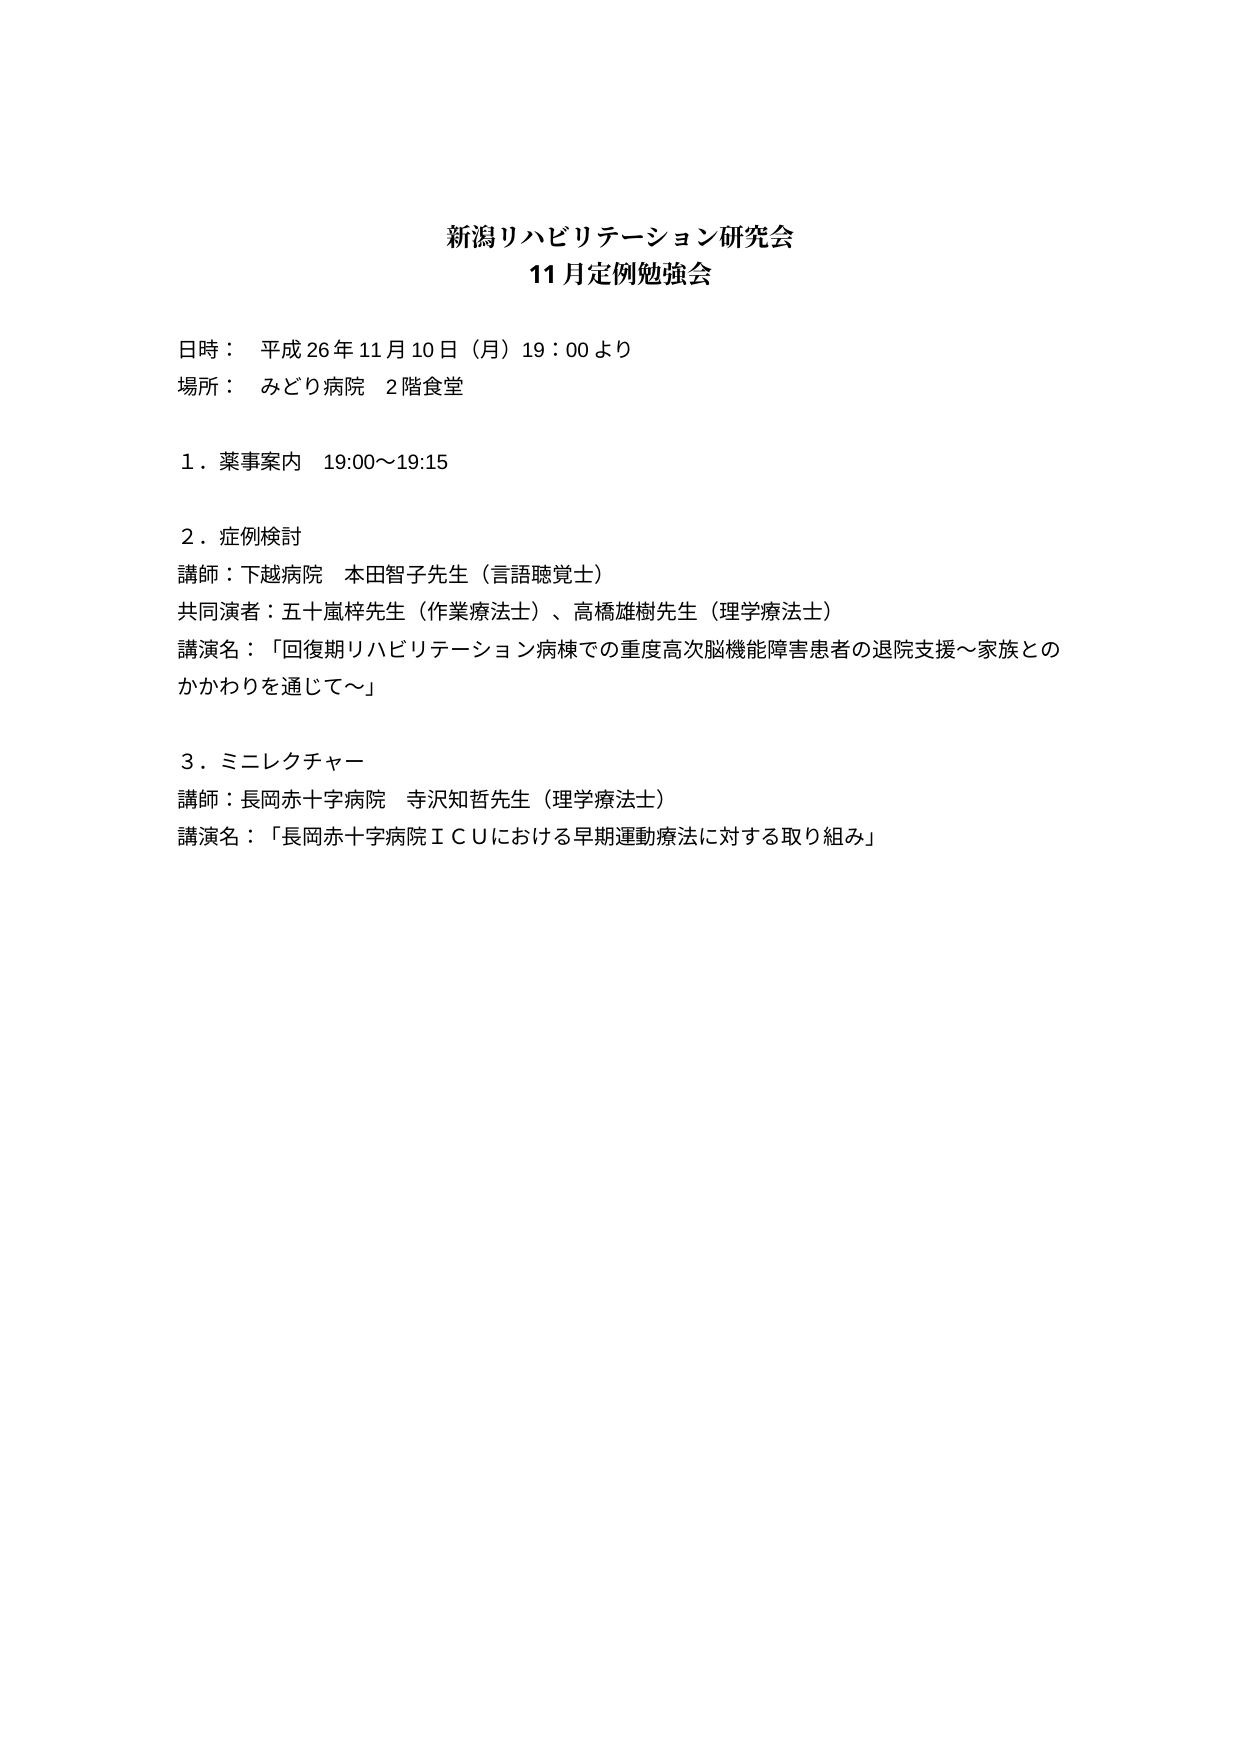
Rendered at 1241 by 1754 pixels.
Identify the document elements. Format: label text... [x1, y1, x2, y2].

text ３．ミニレクチャー [177, 742, 1063, 779]
text 日時： 平成26年11月10日（月）19：00より [177, 329, 1063, 367]
text 講演名：「長岡赤十字病院ＩＣＵにおける早期運動療法に対する取り組み」 [177, 817, 1063, 854]
text 講師：長岡赤十字病院 寺沢知哲先生（理学療法士） [177, 779, 1063, 817]
text 場所： みどり病院 2階食堂 [177, 367, 1063, 404]
text 講演名：「回復期リハビリテーション病棟での重度高次脳機能障害患者の退院支援～家族とのかかわりを通じて～」 [177, 629, 1063, 704]
text ２．症例検討 [177, 517, 1063, 554]
text 11月定例勉強会 [177, 254, 1063, 292]
text 共同演者：五十嵐梓先生（作業療法士）、高橋雄樹先生（理学療法士） [177, 592, 1063, 629]
text 新潟リハビリテーション研究会 [177, 217, 1063, 254]
text 講師：下越病院 本田智子先生（言語聴覚士） [177, 554, 1063, 592]
text １．薬事案内 19:00～19:15 [177, 442, 1063, 479]
